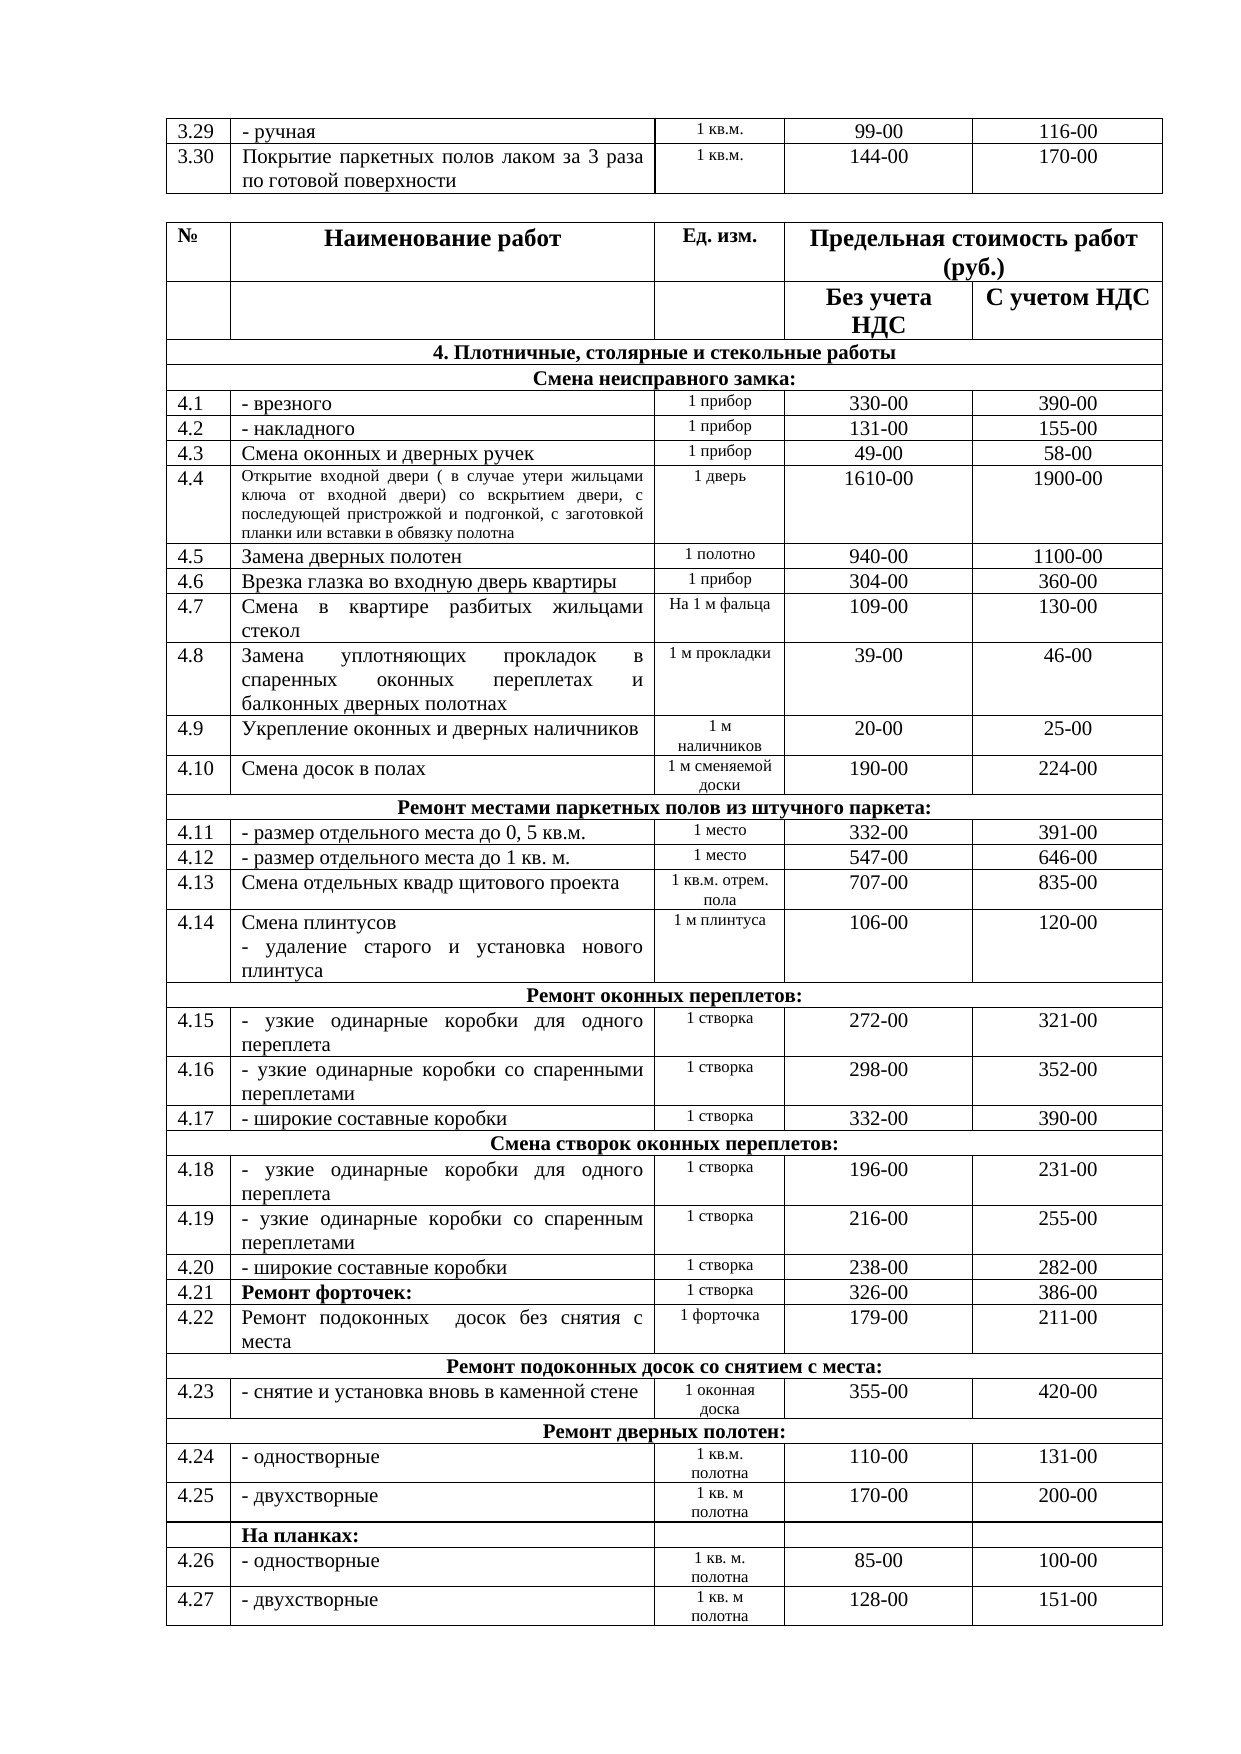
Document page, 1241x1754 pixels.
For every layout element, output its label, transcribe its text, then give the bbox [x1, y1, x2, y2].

table_cell 1 кв. м полотна [655, 1483, 784, 1521]
table_cell - размер отдельного места до 1 кв. м. [231, 845, 654, 869]
table_cell 58-00 [973, 441, 1162, 465]
table_cell 49-00 [785, 441, 972, 465]
table_cell 4.8 [167, 643, 230, 715]
table_cell 4.26 [167, 1548, 230, 1586]
table_cell 1 створка [655, 1057, 784, 1105]
table_cell [167, 1523, 230, 1547]
table_cell 352-00 [973, 1057, 1162, 1105]
table_cell - узкие одинарные коробки со спаренным переплетами [231, 1206, 654, 1254]
table_cell 106-00 [785, 910, 972, 982]
table_header Предельная стоимость работ (руб.) [785, 223, 1162, 281]
table_cell 155-00 [973, 416, 1162, 440]
table_cell 109-00 [785, 594, 972, 642]
table_cell - одностворные [231, 1548, 654, 1586]
table_header Наименование работ [231, 223, 654, 281]
table_cell Укрепление оконных и дверных наличников [231, 716, 654, 754]
table_cell 1 кв.м. отрем. пола [655, 870, 784, 908]
table_cell Ремонт оконных переплетов: [167, 983, 1162, 1007]
table_cell 4.12 [167, 845, 230, 869]
table_cell - размер отдельного места до 0, 5 кв.м. [231, 820, 654, 844]
table_cell 231-00 [973, 1156, 1162, 1204]
table_cell 1 прибор [655, 441, 784, 465]
table_cell - одностворные [231, 1444, 654, 1482]
table_cell 4.27 [167, 1587, 230, 1625]
table_cell 1 форточка [655, 1305, 784, 1353]
table_cell 4.21 [167, 1280, 230, 1304]
table_cell 1 кв.м. [656, 119, 784, 143]
table_cell [655, 1523, 784, 1547]
table_cell 4.4 [167, 466, 230, 542]
table_cell Смена в квартире разбитых жильцами стекол [231, 594, 654, 642]
table_cell Смена неисправного замка: [167, 365, 1162, 389]
table_cell 1 место [655, 820, 784, 844]
table_cell 835-00 [973, 870, 1162, 908]
table_cell 224-00 [973, 756, 1162, 794]
table_cell 4.22 [167, 1305, 230, 1353]
table_cell 99-00 [785, 119, 972, 143]
table_cell 4.3 [167, 441, 230, 465]
table_cell 326-00 [785, 1280, 972, 1304]
table_cell 170-00 [973, 144, 1162, 192]
table_cell 25-00 [973, 716, 1162, 754]
table_cell 360-00 [973, 569, 1162, 593]
table_cell На 1 м фальца [655, 594, 784, 642]
table_cell [167, 282, 230, 339]
table_cell На планках: [231, 1523, 654, 1547]
table_cell [655, 282, 784, 339]
table_cell 211-00 [973, 1305, 1162, 1353]
table_cell 4. Плотничные, столярные и стекольные работы [167, 340, 1162, 364]
table_cell 1 кв. м. полотна [655, 1548, 784, 1586]
table_cell Врезка глазка во входную дверь квартиры [231, 569, 654, 593]
table_cell 1100-00 [973, 544, 1162, 568]
table_cell Ремонт подоконных досок со снятием с места: [167, 1354, 1162, 1378]
table_cell 196-00 [785, 1156, 972, 1204]
table_cell 4.14 [167, 910, 230, 982]
table_cell 131-00 [973, 1444, 1162, 1482]
table_cell 298-00 [785, 1057, 972, 1105]
table_cell 1 кв.м. полотна [655, 1444, 784, 1482]
table_cell Без учета НДС [785, 282, 972, 339]
table_cell 1 м плинтуса [655, 910, 784, 982]
table_cell 20-00 [785, 716, 972, 754]
table_cell 1610-00 [785, 466, 972, 542]
table_cell - снятие и установка вновь в каменной стене [231, 1379, 654, 1418]
table_cell 85-00 [785, 1548, 972, 1586]
table_cell 4.15 [167, 1008, 230, 1056]
table_cell 1 кв. м полотна [655, 1587, 784, 1625]
table_cell 1 оконная доска [655, 1379, 784, 1418]
table_cell 238-00 [785, 1255, 972, 1279]
table_cell 1 м прокладки [655, 643, 784, 715]
table_cell 4.7 [167, 594, 230, 642]
table_cell 130-00 [973, 594, 1162, 642]
table_header Ед. изм. [655, 223, 784, 281]
table_cell С учетом НДС [973, 282, 1162, 339]
table_cell 1900-00 [973, 466, 1162, 542]
table_cell - накладного [231, 416, 654, 440]
table_cell 940-00 [785, 544, 972, 568]
table_cell 4.6 [167, 569, 230, 593]
table_cell 1 кв.м. [656, 144, 784, 192]
table_cell Смена плинтусов - удаление старого и установка нового плинтуса [231, 910, 654, 982]
table_cell Смена створок оконных переплетов: [167, 1131, 1162, 1155]
table_cell 1 створка [655, 1106, 784, 1130]
table_cell 707-00 [785, 870, 972, 908]
table_cell 190-00 [785, 756, 972, 794]
table_cell 116-00 [973, 119, 1162, 143]
table_cell 420-00 [973, 1379, 1162, 1418]
table_cell 100-00 [973, 1548, 1162, 1586]
table_cell 128-00 [785, 1587, 972, 1625]
table_cell 355-00 [785, 1379, 972, 1418]
table_cell 4.20 [167, 1255, 230, 1279]
table_cell 4.10 [167, 756, 230, 794]
table_cell 1 створка [655, 1280, 784, 1304]
table_cell 1 место [655, 845, 784, 869]
table_cell 179-00 [785, 1305, 972, 1353]
table_cell 4.16 [167, 1057, 230, 1105]
table_cell Покрытие паркетных полов лаком за 3 раза по готовой поверхности [231, 144, 654, 192]
table_cell Смена оконных и дверных ручек [231, 441, 654, 465]
table_cell 4.25 [167, 1483, 230, 1521]
table_cell Замена уплотняющих прокладок в спаренных оконных переплетах и балконных дверных полотнах [231, 643, 654, 715]
table_cell 1 створка [655, 1008, 784, 1056]
table_cell 4.5 [167, 544, 230, 568]
table_cell - врезного [231, 391, 654, 414]
table_cell 4.23 [167, 1379, 230, 1418]
table_cell - двухстворные [231, 1587, 654, 1625]
table_cell 216-00 [785, 1206, 972, 1254]
table_cell - узкие одинарные коробки для одного переплета [231, 1156, 654, 1204]
table_cell 3.30 [167, 144, 230, 192]
table_cell 1 прибор [655, 569, 784, 593]
table_cell Замена дверных полотен [231, 544, 654, 568]
table_cell 131-00 [785, 416, 972, 440]
table_cell - узкие одинарные коробки со спаренными переплетами [231, 1057, 654, 1105]
table_cell - широкие составные коробки [231, 1255, 654, 1279]
table_cell [231, 282, 654, 339]
table_cell 1 дверь [655, 466, 784, 542]
table_cell 120-00 [973, 910, 1162, 982]
table_cell 1 полотно [655, 544, 784, 568]
table_cell 390-00 [973, 1106, 1162, 1130]
table_cell 1 м наличников [655, 716, 784, 754]
table_cell Смена отдельных квадр щитового проекта [231, 870, 654, 908]
table_cell 391-00 [973, 820, 1162, 844]
table_cell 547-00 [785, 845, 972, 869]
table_cell 4.19 [167, 1206, 230, 1254]
table_cell 46-00 [973, 643, 1162, 715]
table_cell 272-00 [785, 1008, 972, 1056]
table_cell 4.24 [167, 1444, 230, 1482]
table_cell 4.13 [167, 870, 230, 908]
table_cell 330-00 [785, 391, 972, 414]
table_cell Ремонт подоконных досок без снятия с места [231, 1305, 654, 1353]
table_cell 255-00 [973, 1206, 1162, 1254]
table_cell 390-00 [973, 391, 1162, 414]
table_cell 304-00 [785, 569, 972, 593]
table_cell Ремонт дверных полотен: [167, 1419, 1162, 1443]
table_cell - ручная [231, 119, 654, 143]
table_cell 4.2 [167, 416, 230, 440]
table_cell 1 створка [655, 1255, 784, 1279]
table_cell 144-00 [785, 144, 972, 192]
table_cell 39-00 [785, 643, 972, 715]
table_cell - узкие одинарные коробки для одного переплета [231, 1008, 654, 1056]
table_cell 170-00 [785, 1483, 972, 1521]
table_cell 321-00 [973, 1008, 1162, 1056]
table_cell 3.29 [167, 119, 230, 143]
table_cell - широкие составные коробки [231, 1106, 654, 1130]
table_cell 332-00 [785, 1106, 972, 1130]
table_cell Смена досок в полах [231, 756, 654, 794]
table_cell 1 створка [655, 1206, 784, 1254]
table_cell [973, 1523, 1162, 1547]
table_cell 4.1 [167, 391, 230, 414]
table_cell 151-00 [973, 1587, 1162, 1625]
table_cell Ремонт местами паркетных полов из штучного паркета: [167, 795, 1162, 819]
table_cell Открытие входной двери ( в случае утери жильцами ключа от входной двери) со вскрытием двери, с последующей пристрожкой и подгонкой, с заготовкой планки или вставки в обвязку полотна [231, 466, 654, 542]
table_cell 110-00 [785, 1444, 972, 1482]
table_header № [167, 223, 230, 281]
table_cell 4.17 [167, 1106, 230, 1130]
table_cell 200-00 [973, 1483, 1162, 1521]
table_cell - двухстворные [231, 1483, 654, 1521]
table_cell 282-00 [973, 1255, 1162, 1279]
table_cell 1 створка [655, 1156, 784, 1204]
table_cell 332-00 [785, 820, 972, 844]
table_cell 4.11 [167, 820, 230, 844]
table_cell 4.9 [167, 716, 230, 754]
table_cell 1 м сменяемой доски [655, 756, 784, 794]
table_cell 646-00 [973, 845, 1162, 869]
table_cell 4.18 [167, 1156, 230, 1204]
table_cell 1 прибор [655, 416, 784, 440]
table_cell 386-00 [973, 1280, 1162, 1304]
table_cell [785, 1523, 972, 1547]
table_cell 1 прибор [655, 391, 784, 414]
table_cell Ремонт форточек: [231, 1280, 654, 1304]
